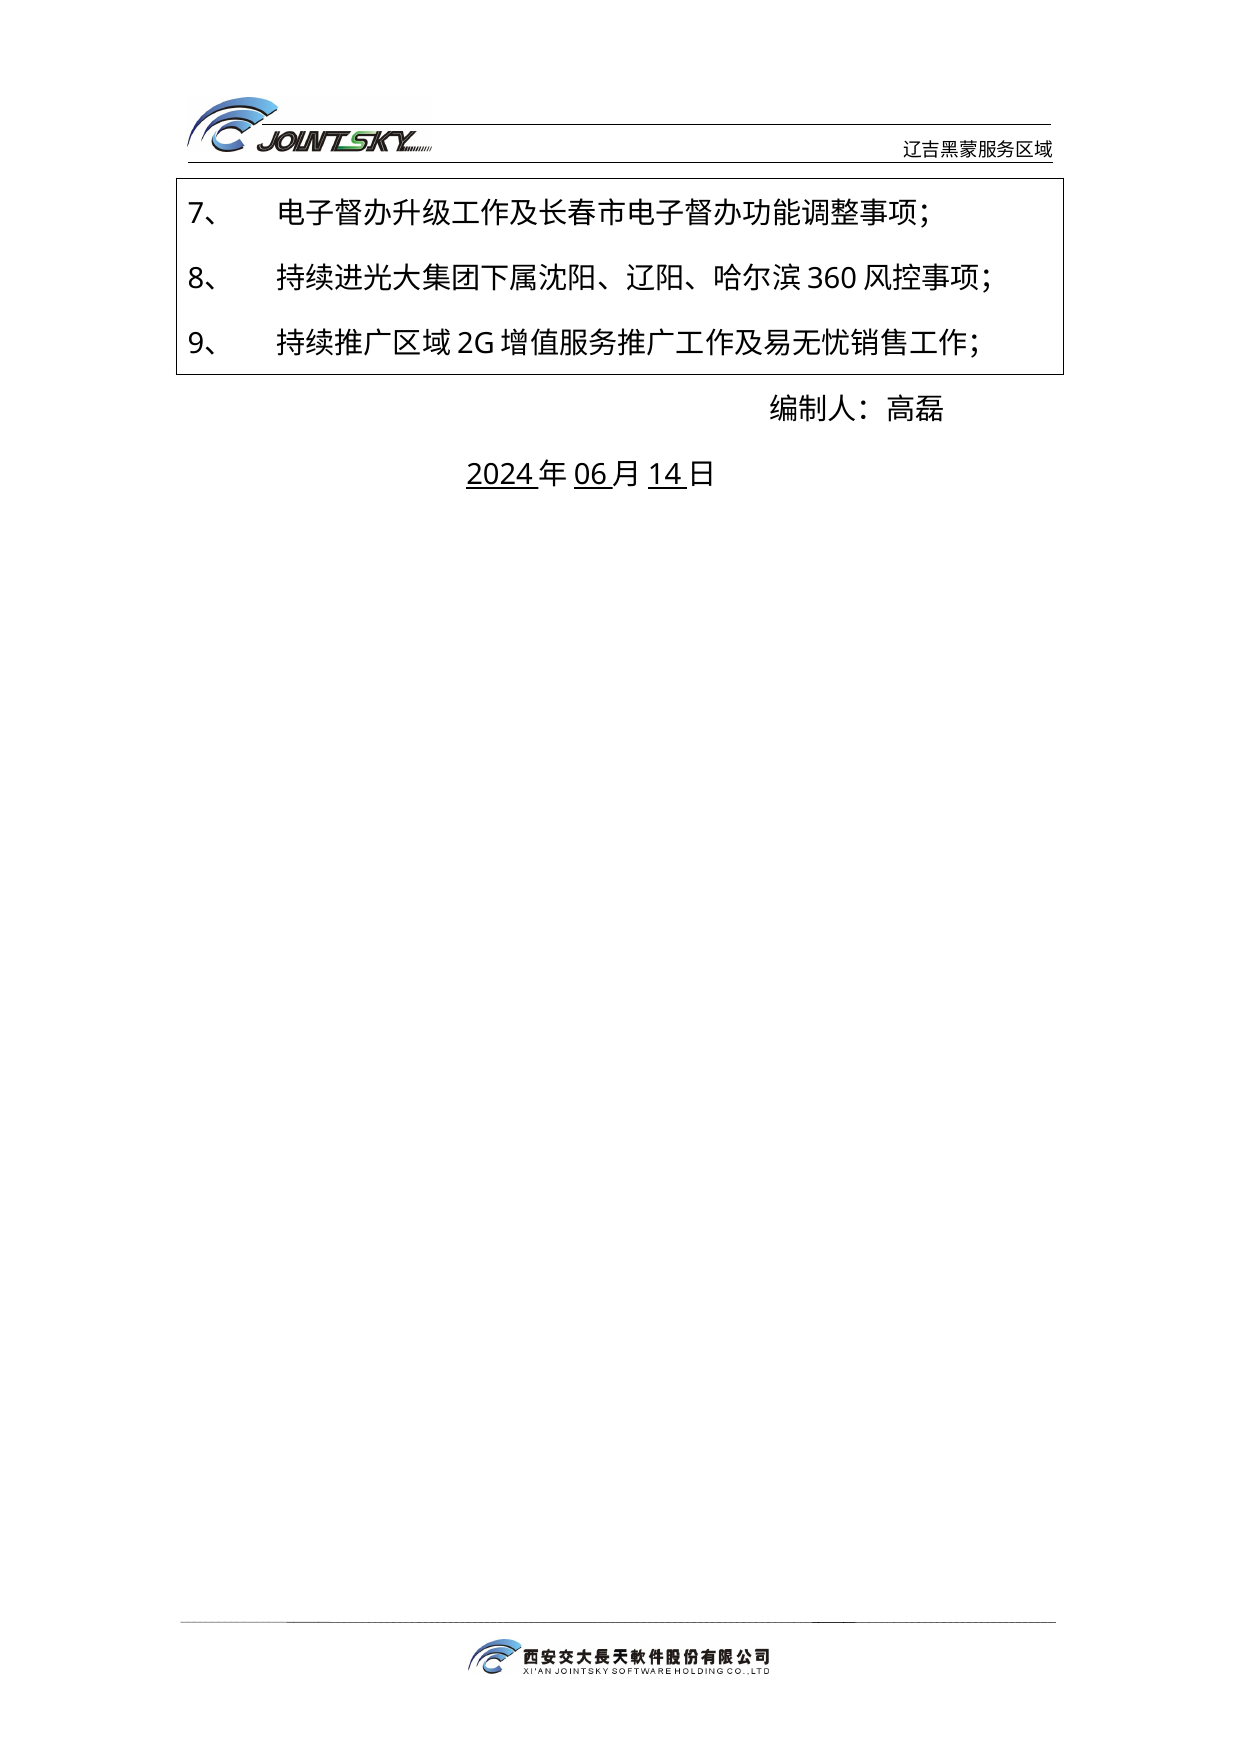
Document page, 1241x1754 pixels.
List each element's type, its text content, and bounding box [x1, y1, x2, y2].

text 编制人：高磊 2024年06月14日 [187, 375, 994, 504]
picture [187, 97, 432, 152]
picture [468, 1639, 769, 1675]
